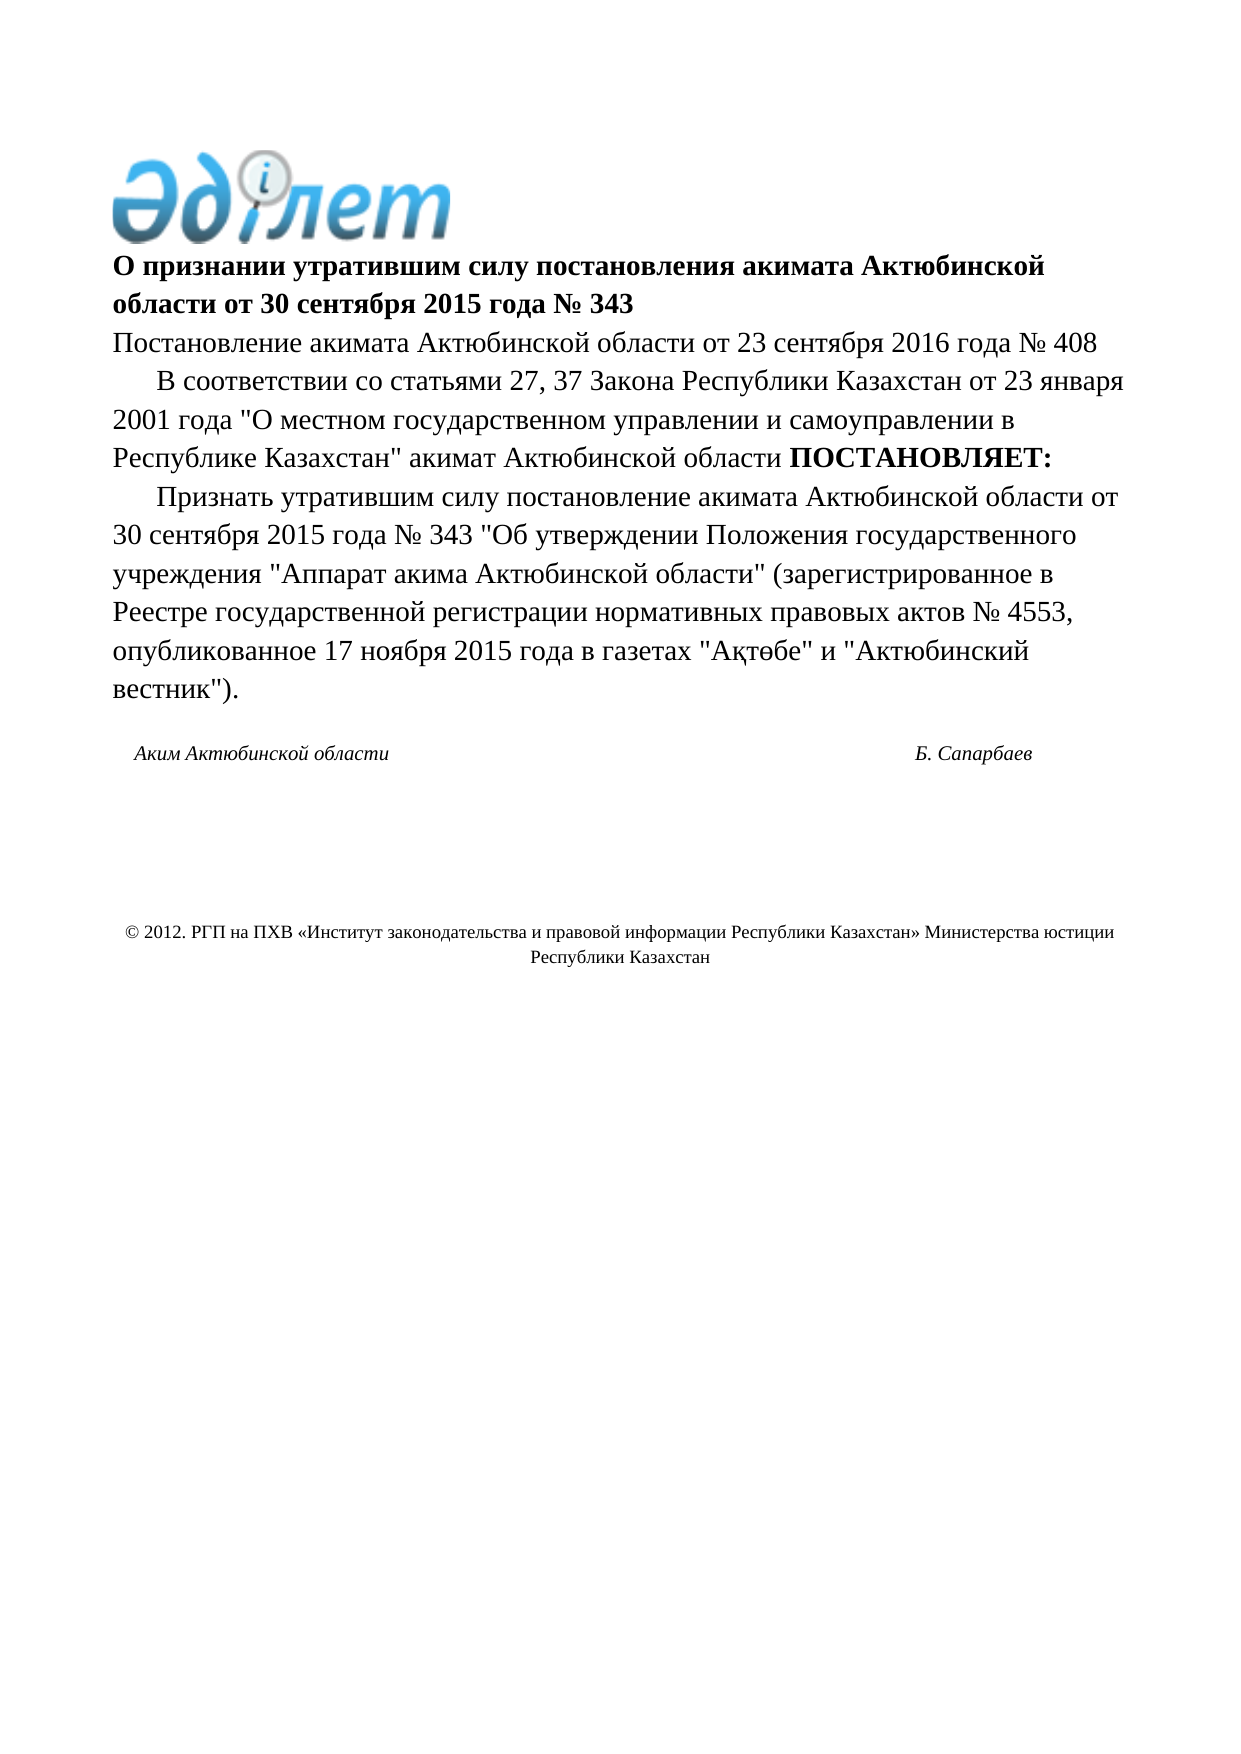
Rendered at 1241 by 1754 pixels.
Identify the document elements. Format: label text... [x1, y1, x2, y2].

text © 2012. РГП на ПХВ «Институт законодательства и правовой информации Республики Казахстан» Министерства юстиции Республики Казахстан [112, 921, 1128, 968]
text В соответствии со статьями 27, 37 Закона Республики Казахстан от 23 января 2001 года "О местном государственном управлении и самоуправлении в Республике Казахстан" акимат Актюбинской области ПОСТАНОВЛЯЕТ: Признать утратившим силу постановление акимата Актюбинской области от 30 сентября 2015 года № 343 "Об утверждении Положения государственного учреждения "Аппарат акима Актюбинской области" (зарегистрированное в Реестре государственной регистрации нормативных правовых актов № 4553, опубликованное 17 ноября 2015 года в газетах "Ақтөбе" и "Актюбинский вестник"). [112, 363, 1128, 735]
table_header Аким Актюбинской области [101, 739, 913, 770]
table_header Б. Сапарбаев [913, 739, 1240, 770]
picture [112, 150, 451, 244]
text О признании утратившим силу постановления акимата Актюбинской области от 30 сентября 2015 года № 343 [112, 248, 1128, 320]
text Постановление акимата Актюбинской области от 23 сентября 2016 года № 408 [112, 325, 1128, 358]
